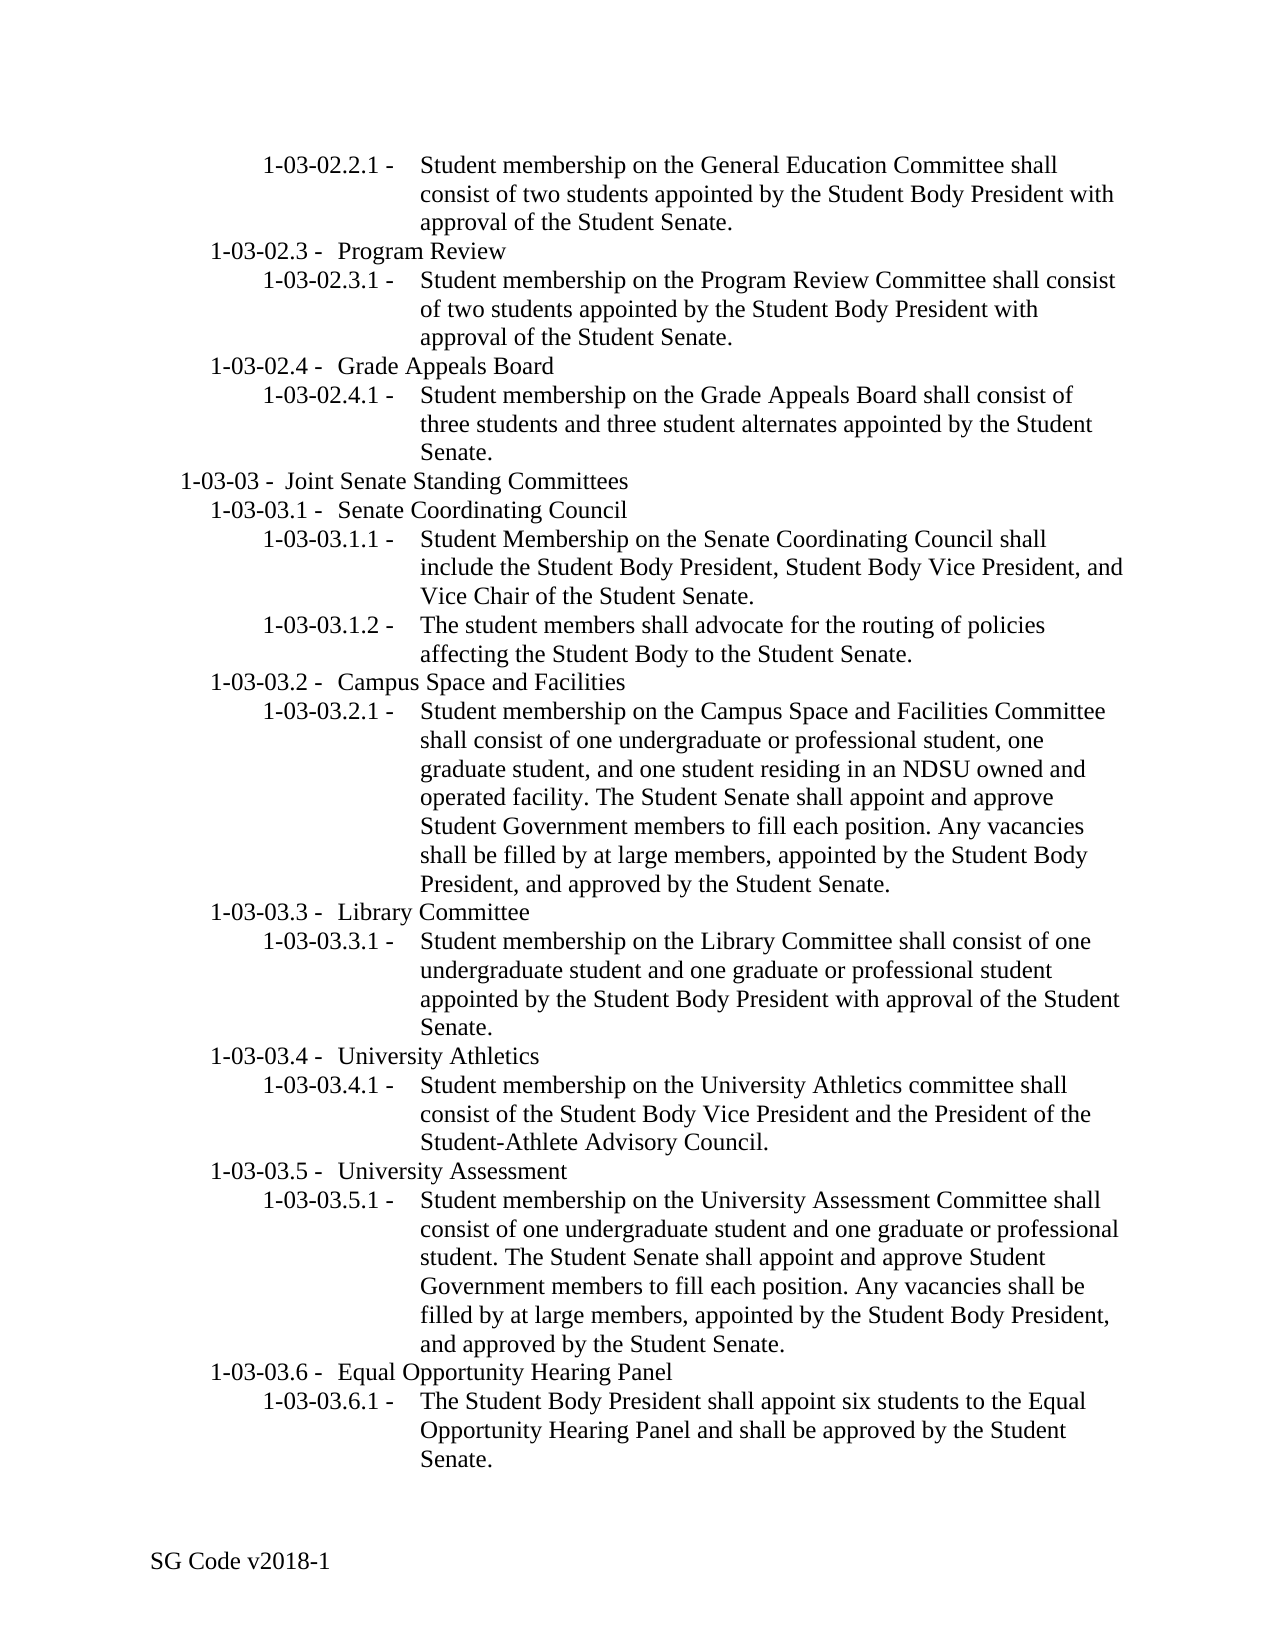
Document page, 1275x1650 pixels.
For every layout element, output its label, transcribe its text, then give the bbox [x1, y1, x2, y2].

list University Assessment [210, 1156, 1125, 1185]
list The student members shall advocate for the routing of policies affecting the Student Body to the Student Senate. [262, 610, 1125, 667]
list Program Review [210, 236, 1125, 265]
list The Student Body President shall appoint six students to the Equal Opportunity Hearing Panel and shall be approved by the Student Senate. [262, 1386, 1125, 1472]
list Student membership on the University Assessment Committee shall consist of one undergraduate student and one graduate or professional student. The Student Senate shall appoint and approve Student Government members to fill each position. Any vacancies shall be filled by at large members, appointed by the Student Body President, and approved by the Student Senate. [262, 1185, 1125, 1357]
list Student membership on the University Athletics committee shall consist of the Student Body Vice President and the President of the Student-Athlete Advisory Council. [262, 1070, 1125, 1156]
list Joint Senate Standing Committees [180, 466, 1125, 495]
list Student Membership on the Senate Coordinating Council shall include the Student Body President, Student Body Vice President, and Vice Chair of the Student Senate. [262, 524, 1125, 610]
list Library Committee [210, 897, 1125, 926]
list Student membership on the Program Review Committee shall consist of two students appointed by the Student Body President with approval of the Student Senate. [262, 265, 1125, 351]
list Grade Appeals Board [210, 351, 1125, 380]
list Student membership on the General Education Committee shall consist of two students appointed by the Student Body President with approval of the Student Senate. [262, 150, 1125, 236]
list Student membership on the Campus Space and Facilities Committee shall consist of one undergraduate or professional student, one graduate student, and one student residing in an NDSU owned and operated facility. The Student Senate shall appoint and approve Student Government members to fill each position. Any vacancies shall be filled by at large members, appointed by the Student Body President, and approved by the Student Senate. [262, 696, 1125, 897]
list Campus Space and Facilities [210, 667, 1125, 696]
list University Athletics [210, 1041, 1125, 1070]
list Student membership on the Library Committee shall consist of one undergraduate student and one graduate or professional student appointed by the Student Body President with approval of the Student Senate. [262, 926, 1125, 1041]
list Senate Coordinating Council [210, 495, 1125, 524]
list Student membership on the Grade Appeals Board shall consist of three students and three student alternates appointed by the Student Senate. [262, 380, 1125, 466]
list Equal Opportunity Hearing Panel [210, 1357, 1125, 1386]
